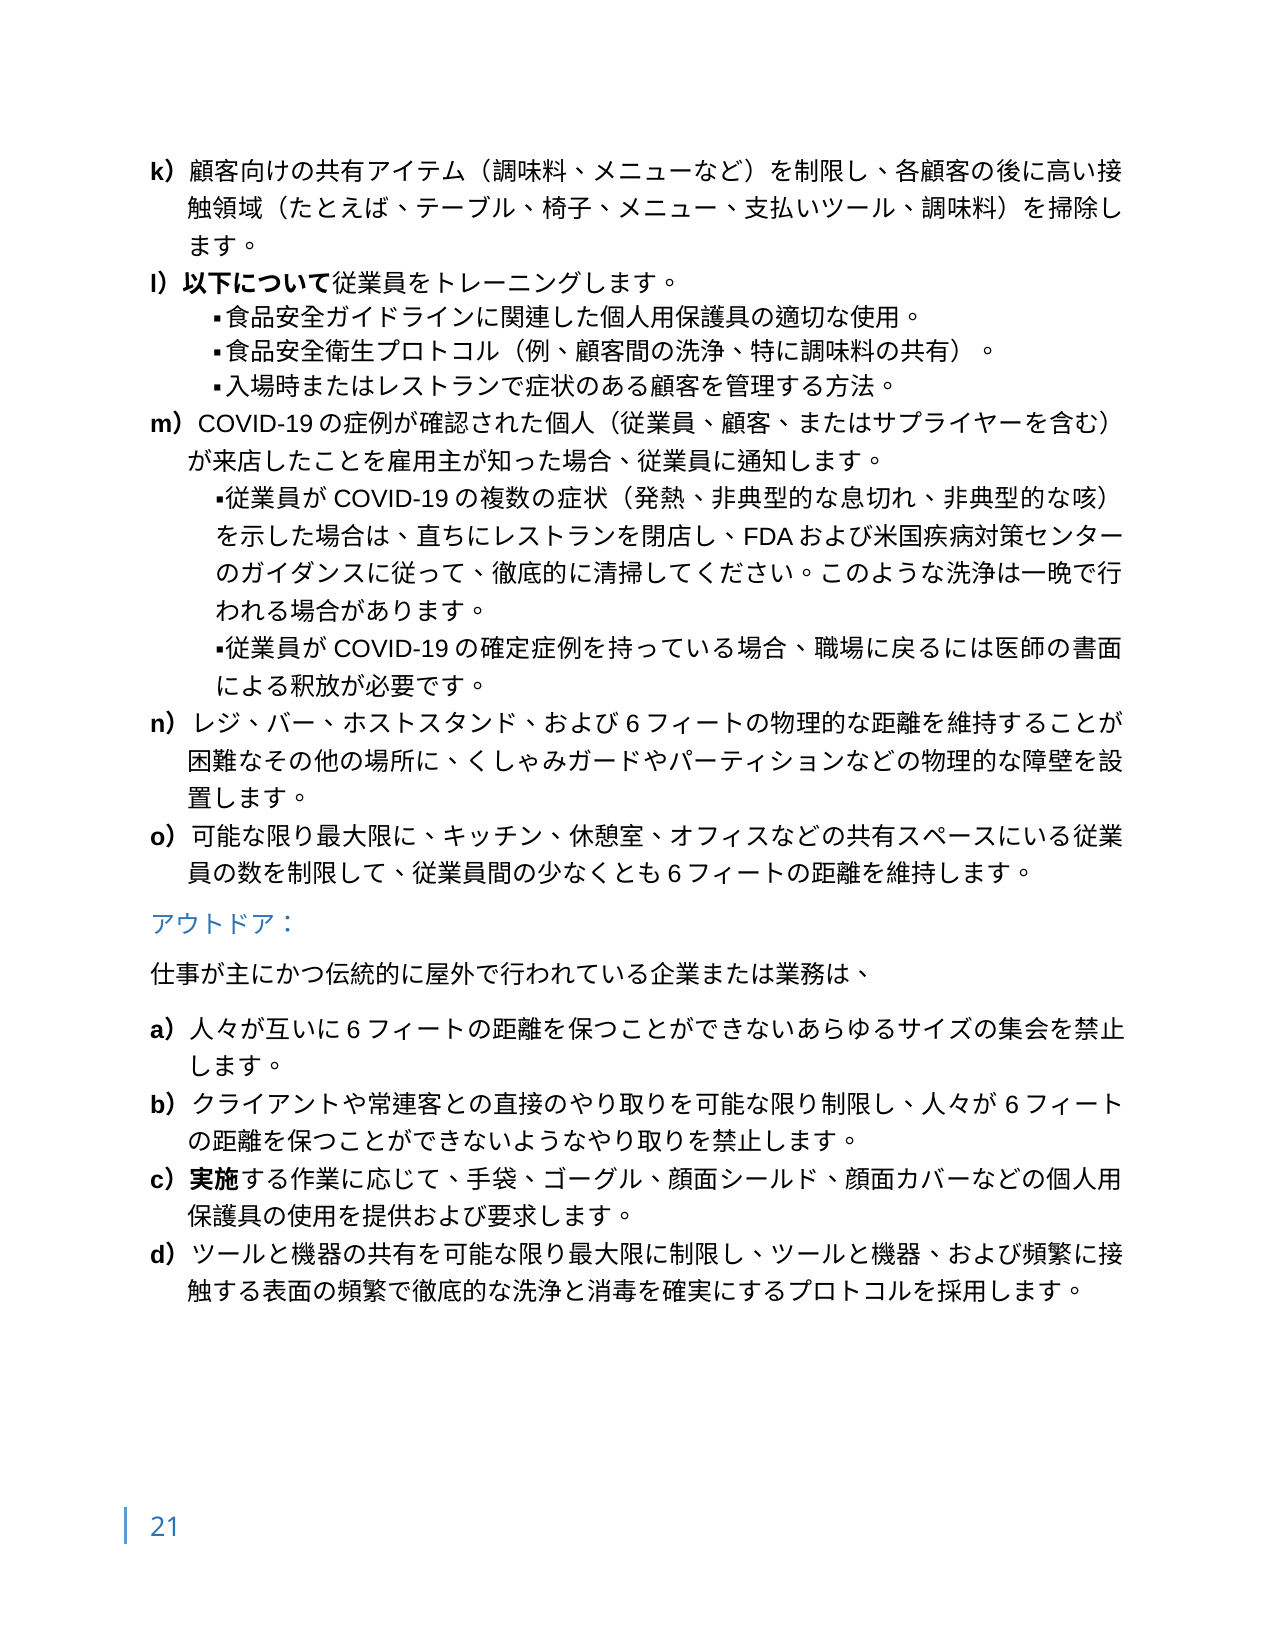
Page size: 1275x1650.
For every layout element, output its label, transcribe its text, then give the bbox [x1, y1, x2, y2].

text a）人々が互いに6フィートの距離を保つことができないあらゆるサイズの集会を禁止します。 [150, 1008, 1125, 1083]
text アウトドア： [150, 906, 1125, 940]
list 食品安全衛生プロトコル（例、顧客間の洗浄、特に調味料の共有）。 [212, 334, 1125, 368]
list 食品安全ガイドラインに関連した個人用保護具の適切な使用。 [212, 300, 1125, 334]
list 従業員がCOVID-19の複数の症状（発熱、非典型的な息切れ、非典型的な咳）を示した場合は、直ちにレストランを閉店し、FDAおよび米国疾病対策センターのガイダンスに従って、徹底的に清掃してください。このような洗浄は一晩で行われる場合があります。 [215, 477, 1125, 627]
text 仕事が主にかつ伝統的に屋外で行われている企業または業務は、 [150, 957, 1125, 991]
text o）可能な限り最大限に、キッチン、休憩室、オフィスなどの共有スペースにいる従業員の数を制限して、従業員間の少なくとも6フィートの距離を維持します。 [150, 815, 1125, 890]
text d）ツールと機器の共有を可能な限り最大限に制限し、ツールと機器、および頻繁に接触する表面の頻繁で徹底的な洗浄と消毒を確実にするプロトコルを採用します。 [150, 1233, 1125, 1308]
text k）顧客向けの共有アイテム（調味料、メニューなど）を制限し、各顧客の後に高い接触領域（たとえば、テーブル、椅子、メニュー、支払いツール、調味料）を掃除します。 [150, 150, 1125, 262]
text n）レジ、バー、ホストスタンド、および6フィートの物理的な距離を維持することが困難なその他の場所に、くしゃみガードやパーティションなどの物理的な障壁を設置します。 [150, 702, 1125, 815]
text l）以下について従業員をトレーニングします。 [150, 262, 1125, 300]
list 入場時またはレストランで症状のある顧客を管理する方法。 [212, 368, 1125, 402]
text m）COVID-19の症例が確認された個人（従業員、顧客、またはサプライヤーを含む）が来店したことを雇用主が知った場合、従業員に通知します。 [150, 402, 1125, 477]
text c）実施する作業に応じて、手袋、ゴーグル、顔面シールド、顔面カバーなどの個人用保護具の使用を提供および要求します。 [150, 1158, 1125, 1233]
list 従業員がCOVID-19の確定症例を持っている場合、職場に戻るには医師の書面による釈放が必要です。 [215, 627, 1125, 702]
text b）クライアントや常連客との直接のやり取りを可能な限り制限し、人々が6フィートの距離を保つことができないようなやり取りを禁止します。 [150, 1083, 1125, 1158]
